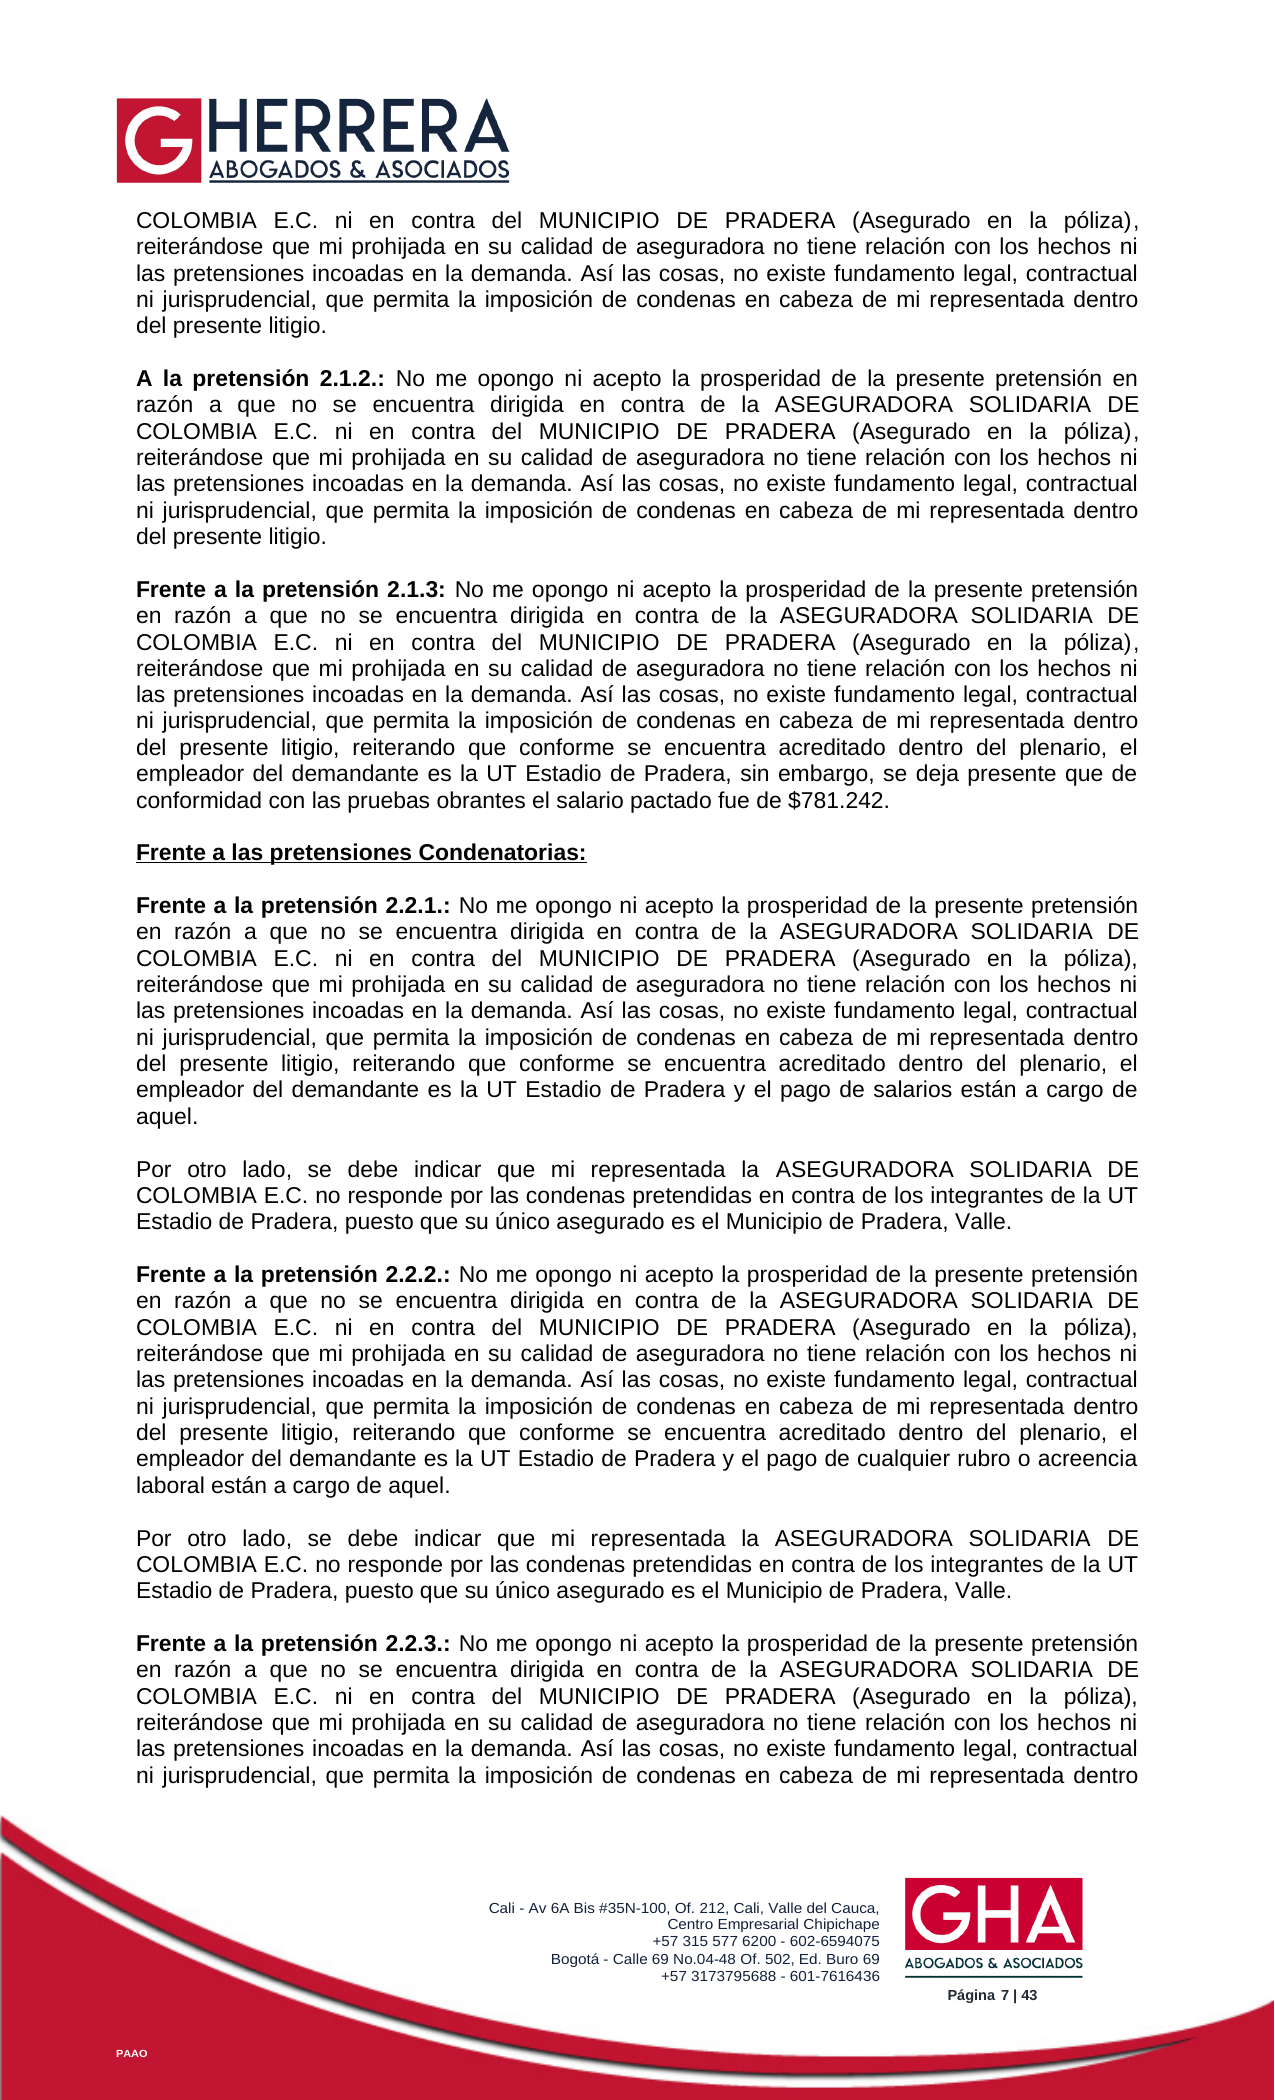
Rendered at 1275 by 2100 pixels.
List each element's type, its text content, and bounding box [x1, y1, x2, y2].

text A la pretensión 2.1.2.: No me opongo ni acepto la prosperidad de la presente pretensión en razón a que no se encuentra dirigida en contra de la ASEGURADORA SOLIDARIA DE COLOMBIA E.C. ni en contra del MUNICIPIO DE PRADERA (Asegurado en la póliza), reiterándose que mi prohijada en su calidad de aseguradora no tiene relación con los hechos ni las pretensiones incoadas en la demanda. Así las cosas, no existe fundamento legal, contractual ni jurisprudencial, que permita la imposición de condenas en cabeza de mi representada dentro del presente litigio. [136, 365, 1139, 549]
text Frente a la pretensión 2.2.2.: No me opongo ni acepto la prosperidad de la presente pretensión en razón a que no se encuentra dirigida en contra de la ASEGURADORA SOLIDARIA DE COLOMBIA E.C. ni en contra del MUNICIPIO DE PRADERA (Asegurado en la póliza), reiterándose que mi prohijada en su calidad de aseguradora no tiene relación con los hechos ni las pretensiones incoadas en la demanda. Así las cosas, no existe fundamento legal, contractual ni jurisprudencial, que permita la imposición de condenas en cabeza de mi representada dentro del presente litigio, reiterando que conforme se encuentra acreditado dentro del plenario, el empleador del demandante es la UT Estadio de Pradera y el pago de cualquier rubro o acreencia laboral están a cargo de aquel. [136, 1261, 1139, 1498]
text Frente a la pretensión 2.2.1.: No me opongo ni acepto la prosperidad de la presente pretensión en razón a que no se encuentra dirigida en contra de la ASEGURADORA SOLIDARIA DE COLOMBIA E.C. ni en contra del MUNICIPIO DE PRADERA (Asegurado en la póliza), reiterándose que mi prohijada en su calidad de aseguradora no tiene relación con los hechos ni las pretensiones incoadas en la demanda. Así las cosas, no existe fundamento legal, contractual ni jurisprudencial, que permita la imposición de condenas en cabeza de mi representada dentro del presente litigio, reiterando que conforme se encuentra acreditado dentro del plenario, el empleador del demandante es la UT Estadio de Pradera y el pago de salarios están a cargo de aquel. [136, 892, 1139, 1129]
picture [96, 75, 529, 206]
picture [0, 1803, 1274, 2100]
text Frente a las pretensiones Condenatorias: [136, 839, 1139, 866]
text Frente a la pretensión 2.1.3: No me opongo ni acepto la prosperidad de la presente pretensión en razón a que no se encuentra dirigida en contra de la ASEGURADORA SOLIDARIA DE COLOMBIA E.C. ni en contra del MUNICIPIO DE PRADERA (Asegurado en la póliza), reiterándose que mi prohijada en su calidad de aseguradora no tiene relación con los hechos ni las pretensiones incoadas en la demanda. Así las cosas, no existe fundamento legal, contractual ni jurisprudencial, que permita la imposición de condenas en cabeza de mi representada dentro del presente litigio, reiterando que conforme se encuentra acreditado dentro del plenario, el empleador del demandante es la UT Estadio de Pradera, sin embargo, se deja presente que de conformidad con las pruebas obrantes el salario pactado fue de $781.242. [136, 576, 1139, 813]
